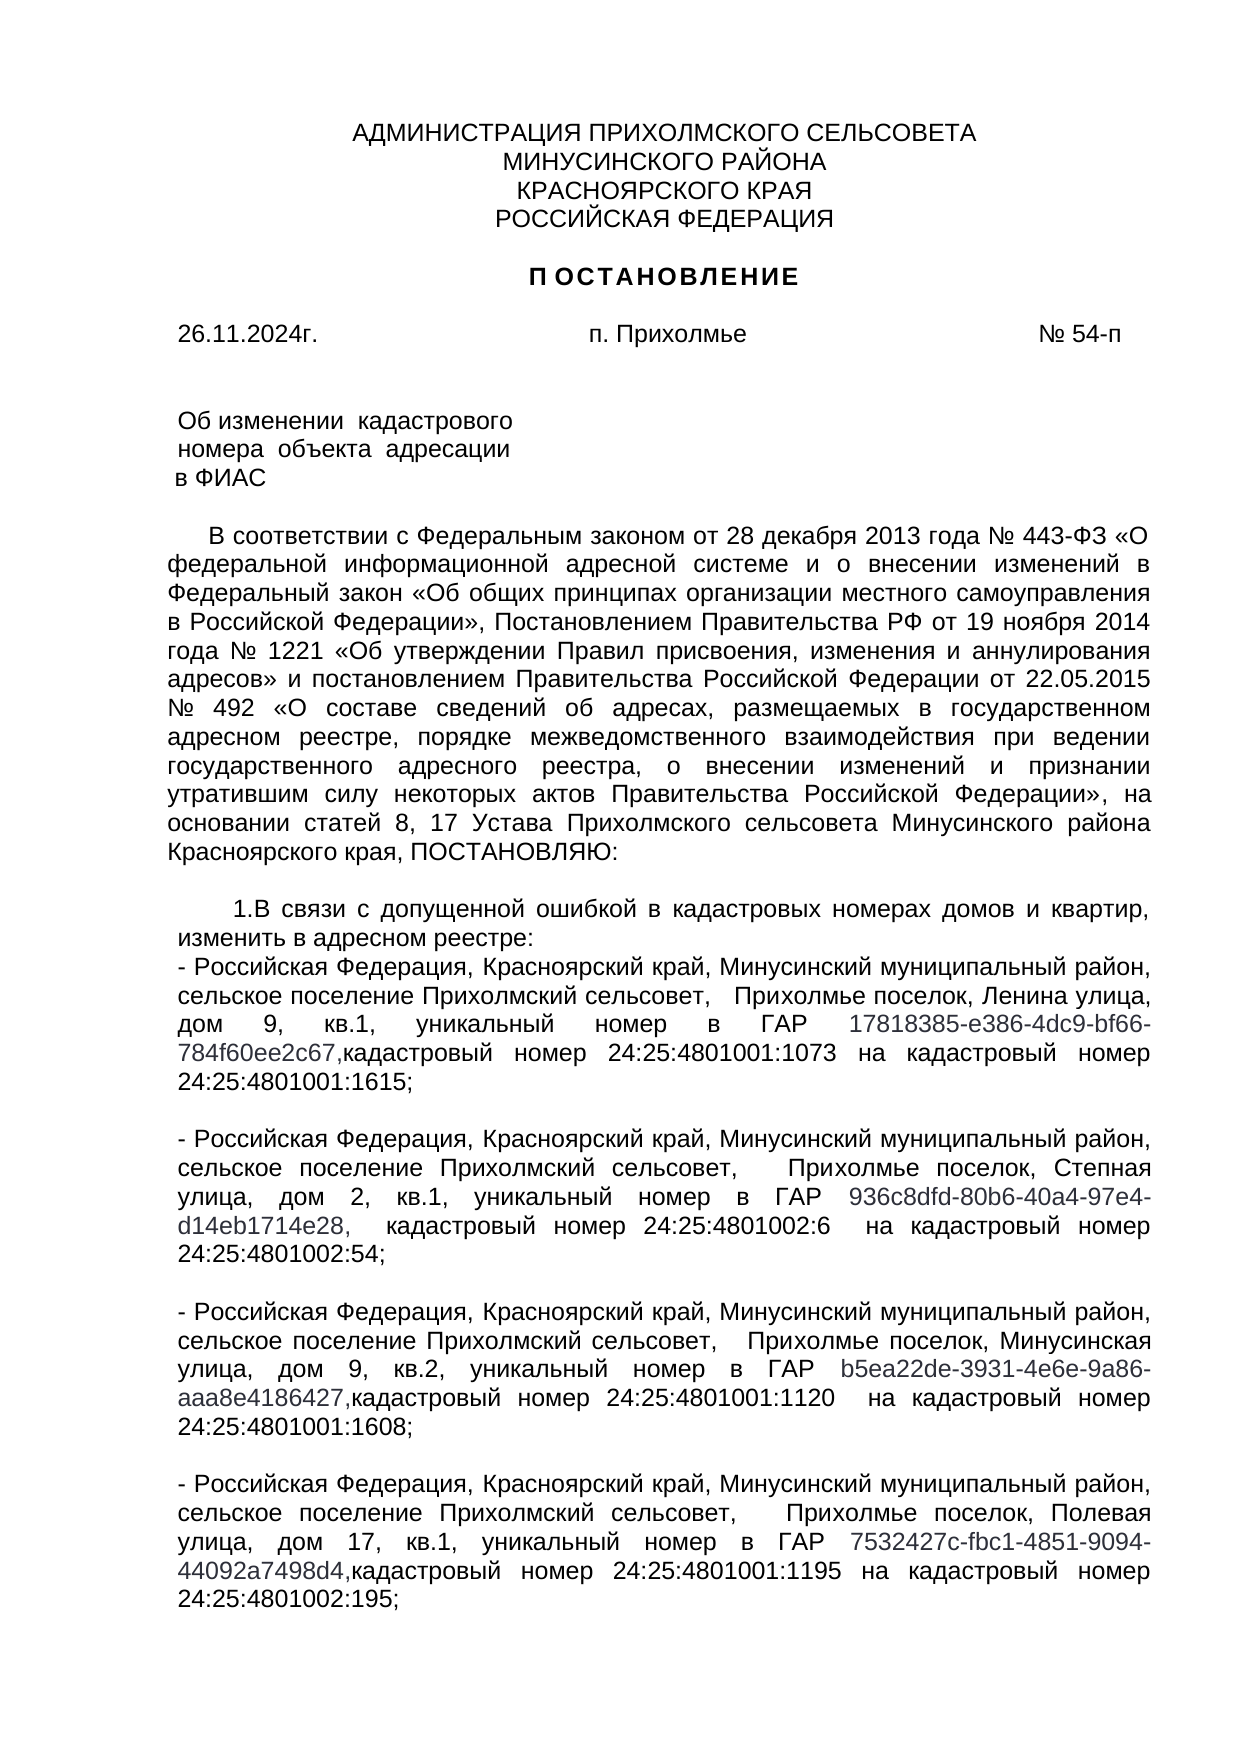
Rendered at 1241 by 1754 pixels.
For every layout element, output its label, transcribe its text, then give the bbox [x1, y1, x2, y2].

text МИНУСИНСКОГО РАЙОНА [177, 147, 1152, 176]
text 1.В связи с допущенной ошибкой в кадастровых номерах домов и квартир, изменить в адресном реестре: [177, 894, 1152, 952]
text П О С Т А Н О В Л Е Н И Е [177, 262, 1152, 291]
text - Российская Федерация, Красноярский край, Минусинский муниципальный район, сельское поселение Прихолмский сельсовет, Прихолмье поселок, Полевая улица, дом 17, кв.1, уникальный номер в ГАР 7532427c-fbc1-4851-9094-44092a7498d4,кадастровый номер 24:25:4801001:1195 на кадастровый номер 24:25:4801002:195; [177, 1469, 1152, 1613]
text - Российская Федерация, Красноярский край, Минусинский муниципальный район, сельское поселение Прихолмский сельсовет, Прихолмье поселок, Степная улица, дом 2, кв.1, уникальный номер в ГАР 936c8dfd-80b6-40a4-97e4-d14eb1714e28, кадастровый номер 24:25:4801002:6 на кадастровый номер 24:25:4801002:54; [177, 1124, 1152, 1268]
text номера объекта адресации [177, 434, 1152, 463]
text Об изменении кадастрового [177, 406, 1152, 434]
text АДМИНИСТРАЦИЯ ПРИХОЛМСКОГО СЕЛЬСОВЕТА [177, 118, 1152, 147]
text в ФИАС [133, 463, 1152, 492]
text - Российская Федерация, Красноярский край, Минусинский муниципальный район, сельское поселение Прихолмский сельсовет, Прихолмье поселок, Минусинская улица, дом 9, кв.2, уникальный номер в ГАР b5ea22de-3931-4e6e-9a86-aaa8e4186427,кадастровый номер 24:25:4801001:1120 на кадастровый номер 24:25:4801001:1608; [177, 1297, 1152, 1441]
text РОССИЙСКАЯ ФЕДЕРАЦИЯ [177, 204, 1152, 233]
text КРАСНОЯРСКОГО КРАЯ [177, 176, 1152, 204]
text - Российская Федерация, Красноярский край, Минусинский муниципальный район, сельское поселение Прихолмский сельсовет, Прихолмье поселок, Ленина улица, дом 9, кв.1, уникальный номер в ГАР 17818385-e386-4dc9-bf66-784f60ee2c67,кадастровый номер 24:25:4801001:1073 на кадастровый номер 24:25:4801001:1615; [177, 952, 1152, 1096]
text 26.11.2024г. п. Прихолмье № 54-п [177, 319, 1211, 348]
text В соответствии с Федеральным законом от 28 декабря 2013 года № 443-ФЗ «О федеральной информационной адресной системе и о внесении изменений в Федеральный закон «Об общих принципах организации местного самоуправления в Российской Федерации», Постановлением Правительства РФ от 19 ноября 2014 года № 1221 «Об утверждении Правил присвоения, изменения и аннулирования адресов» и постановлением Правительства Российской Федерации от 22.05.2015 № 492 «О составе сведений об адресах, размещаемых в государственном адресном реестре, порядке межведомственного взаимодействия при ведении государственного адресного реестра, о внесении изменений и признании утратившим силу некоторых актов Правительства Российской Федерации», на основании статей 8, 17 Устава Прихолмского сельсовета Минусинского района Красноярского края, ПОСТАНОВЛЯЮ: [104, 521, 1152, 866]
